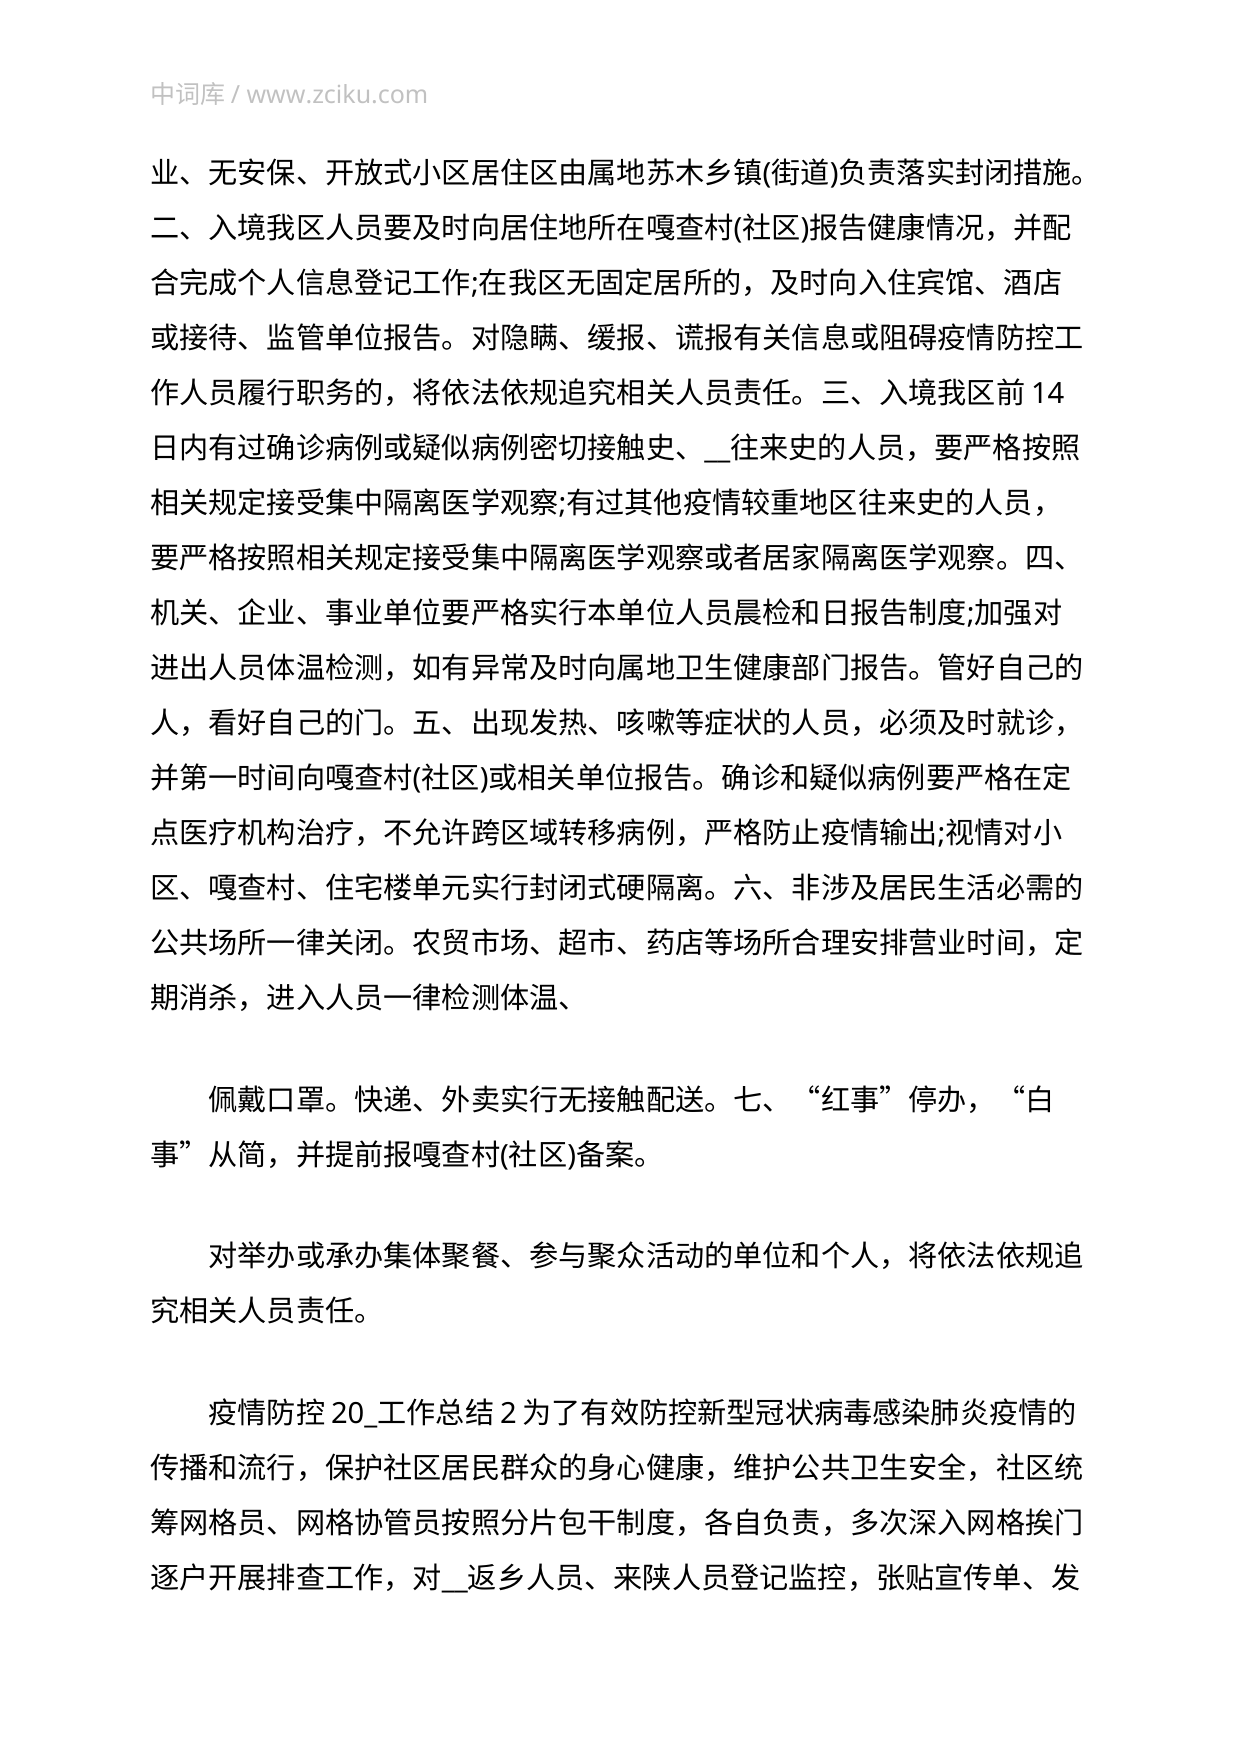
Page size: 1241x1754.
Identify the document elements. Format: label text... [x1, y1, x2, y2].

text 佩戴口罩。快递、外卖实行无接触配送。七、“红事”停办，“白事”从简，并提前报嘎查村(社区)备案。 [150, 1076, 1090, 1173]
text 对举办或承办集体聚餐、参与聚众活动的单位和个人，将依法依规追究相关人员责任。 [150, 1233, 1090, 1330]
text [150, 150, 1090, 1017]
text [150, 1390, 1090, 1597]
